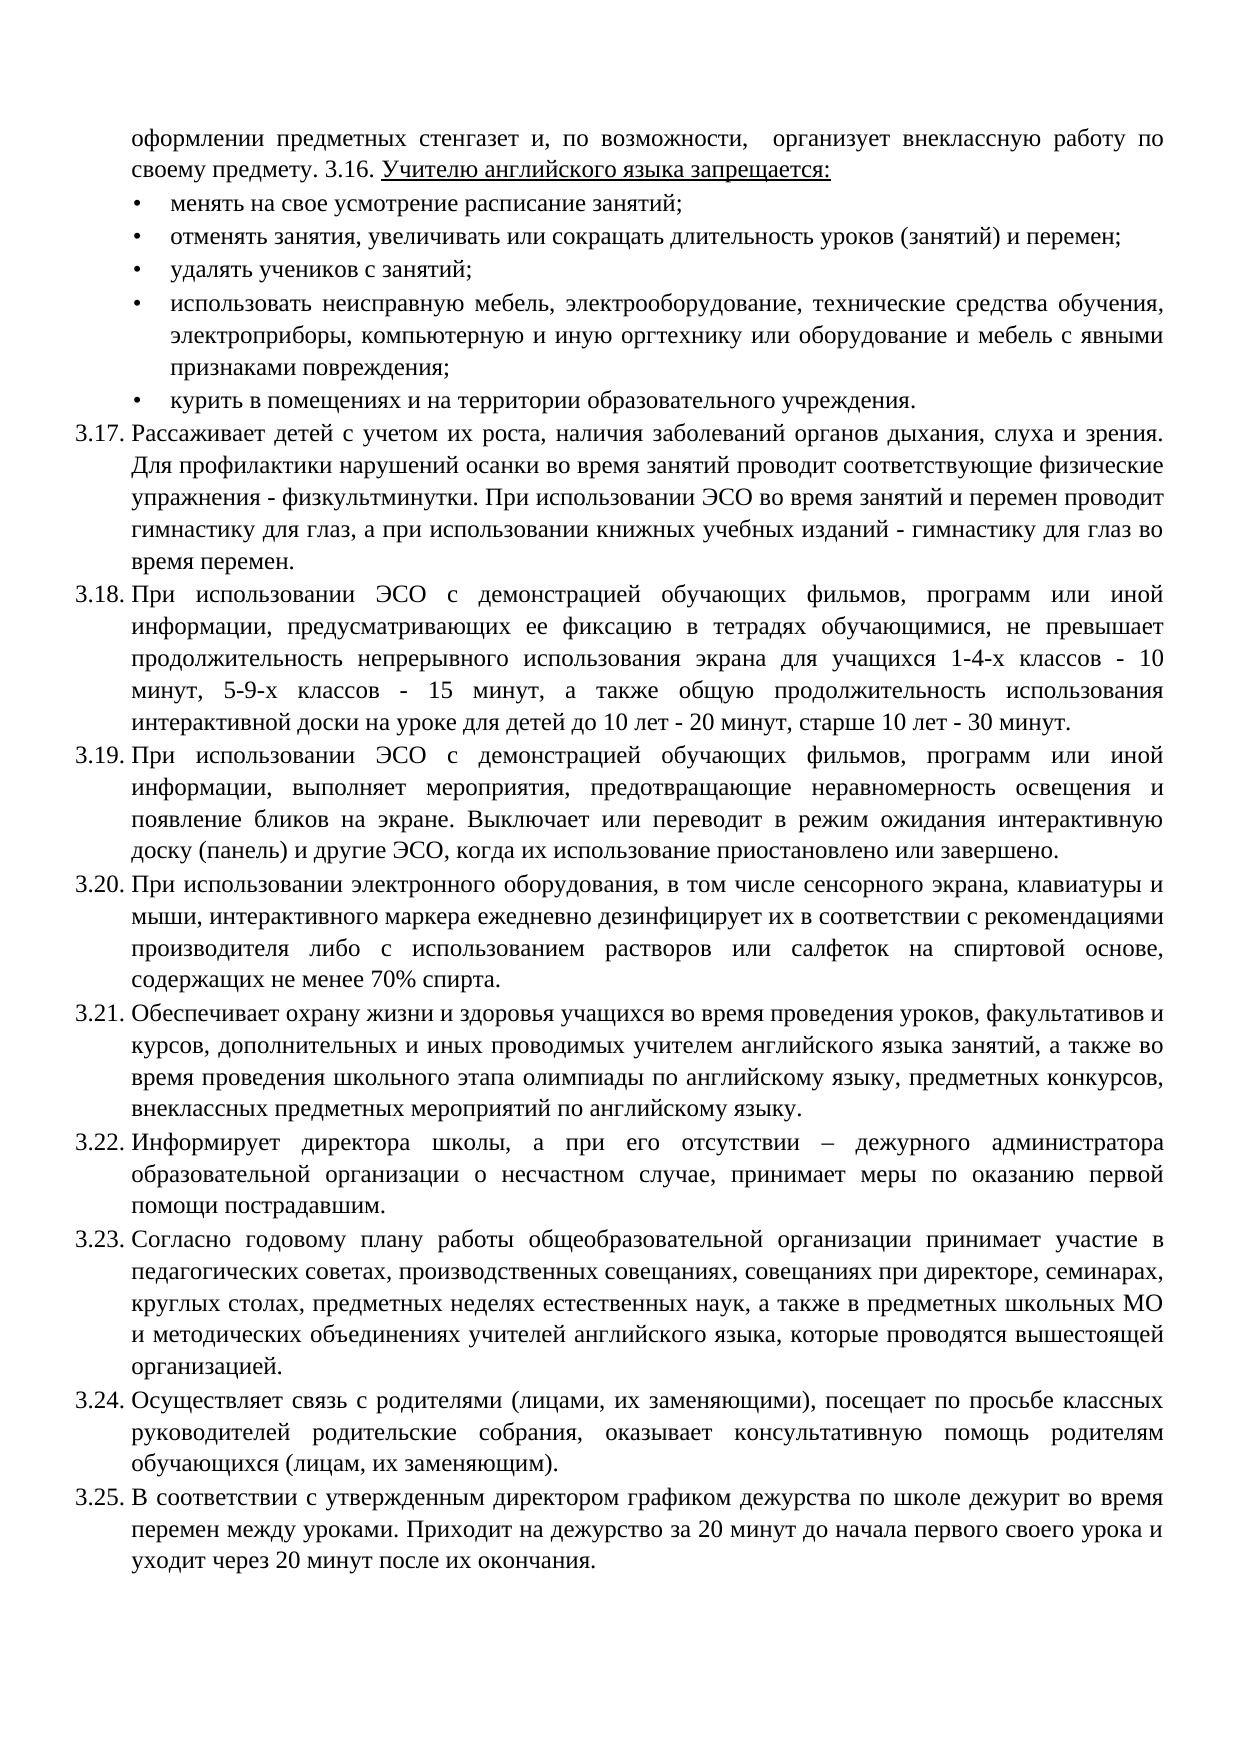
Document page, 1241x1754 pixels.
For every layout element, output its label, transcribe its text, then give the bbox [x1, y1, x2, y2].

list курить в помещениях и на территории образовательного учреждения. [133, 385, 1165, 414]
list При использовании ЭСО с демонстрацией обучающих фильмов, программ или иной информации, предусматривающих ее фиксацию в тетрадях обучающимися, не превышает продолжительность непрерывного использования экрана для учащихся 1-4-х классов - 10 минут, 5-9-х классов - 15 минут, а также общую продолжительность использования интерактивной доски на уроке для детей до 10 лет - 20 минут, старше 10 лет - 30 минут. [75, 579, 1165, 735]
list Обеспечивает охрану жизни и здоровья учащихся во время проведения уроков, факультативов и курсов, дополнительных и иных проводимых учителем английского языка занятий, а также во время проведения школьного этапа олимпиады по английскому языку, предметных конкурсов, внеклассных предметных мероприятий по английскому языку. [75, 998, 1165, 1122]
list При использовании электронного оборудования, в том числе сенсорного экрана, клавиатуры и мыши, интерактивного маркера ежедневно дезинфицирует их в соответствии с рекомендациями производителя либо с использованием растворов или салфеток на спиртовой основе, содержащих не менее 70% спирта. [75, 869, 1165, 993]
list В соответствии с утвержденным директором графиком дежурства по школе дежурит во время перемен между уроками. Приходит на дежурство за 20 минут до начала первого своего урока и уходит через 20 минут после их окончания. [75, 1482, 1165, 1574]
list менять на свое усмотрение расписание занятий; [133, 188, 1165, 217]
list Информирует директора школы, а при его отсутствии – дежурного администратора образовательной организации о несчастном случае, принимает меры по оказанию первой помощи пострадавшим. [75, 1127, 1165, 1219]
list использовать неисправную мебель, электрооборудование, технические средства обучения, электроприборы, компьютерную и иную оргтехнику или оборудование и мебель с явными признаками повреждения; [133, 288, 1165, 380]
list При использовании ЭСО с демонстрацией обучающих фильмов, программ или иной информации, выполняет мероприятия, предотвращающие неравномерность освещения и появление бликов на экране. Выключает или переводит в режим ожидания интерактивную доску (панель) и другие ЭСО, когда их использование приостановлено или завершено. [75, 740, 1165, 864]
list отменять занятия, увеличивать или сокращать длительность уроков (занятий) и перемен; [133, 221, 1165, 250]
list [75, 123, 1165, 183]
list Осуществляет связь с родителями (лицами, их заменяющими), посещает по просьбе классных руководителей родительские собрания, оказывает консультативную помощь родителям обучающихся (лицам, их заменяющим). [75, 1385, 1165, 1477]
list удалять учеников с занятий; [133, 254, 1165, 283]
list Рассаживает детей с учетом их роста, наличия заболеваний органов дыхания, слуха и зрения. Для профилактики нарушений осанки во время занятий проводит соответствующие физические упражнения - физкультминутки. При использовании ЭСО во время занятий и перемен проводит гимнастику для глаз, а при использовании книжных учебных изданий - гимнастику для глаз во время перемен. [75, 418, 1165, 574]
list Согласно годовому плану работы общеобразовательной организации принимает участие в педагогических советах, производственных совещаниях, совещаниях при директоре, семинарах, круглых столах, предметных неделях естественных наук, а также в предметных школьных МО и методических объединениях учителей английского языка, которые проводятся вышестоящей организацией. [75, 1224, 1165, 1380]
